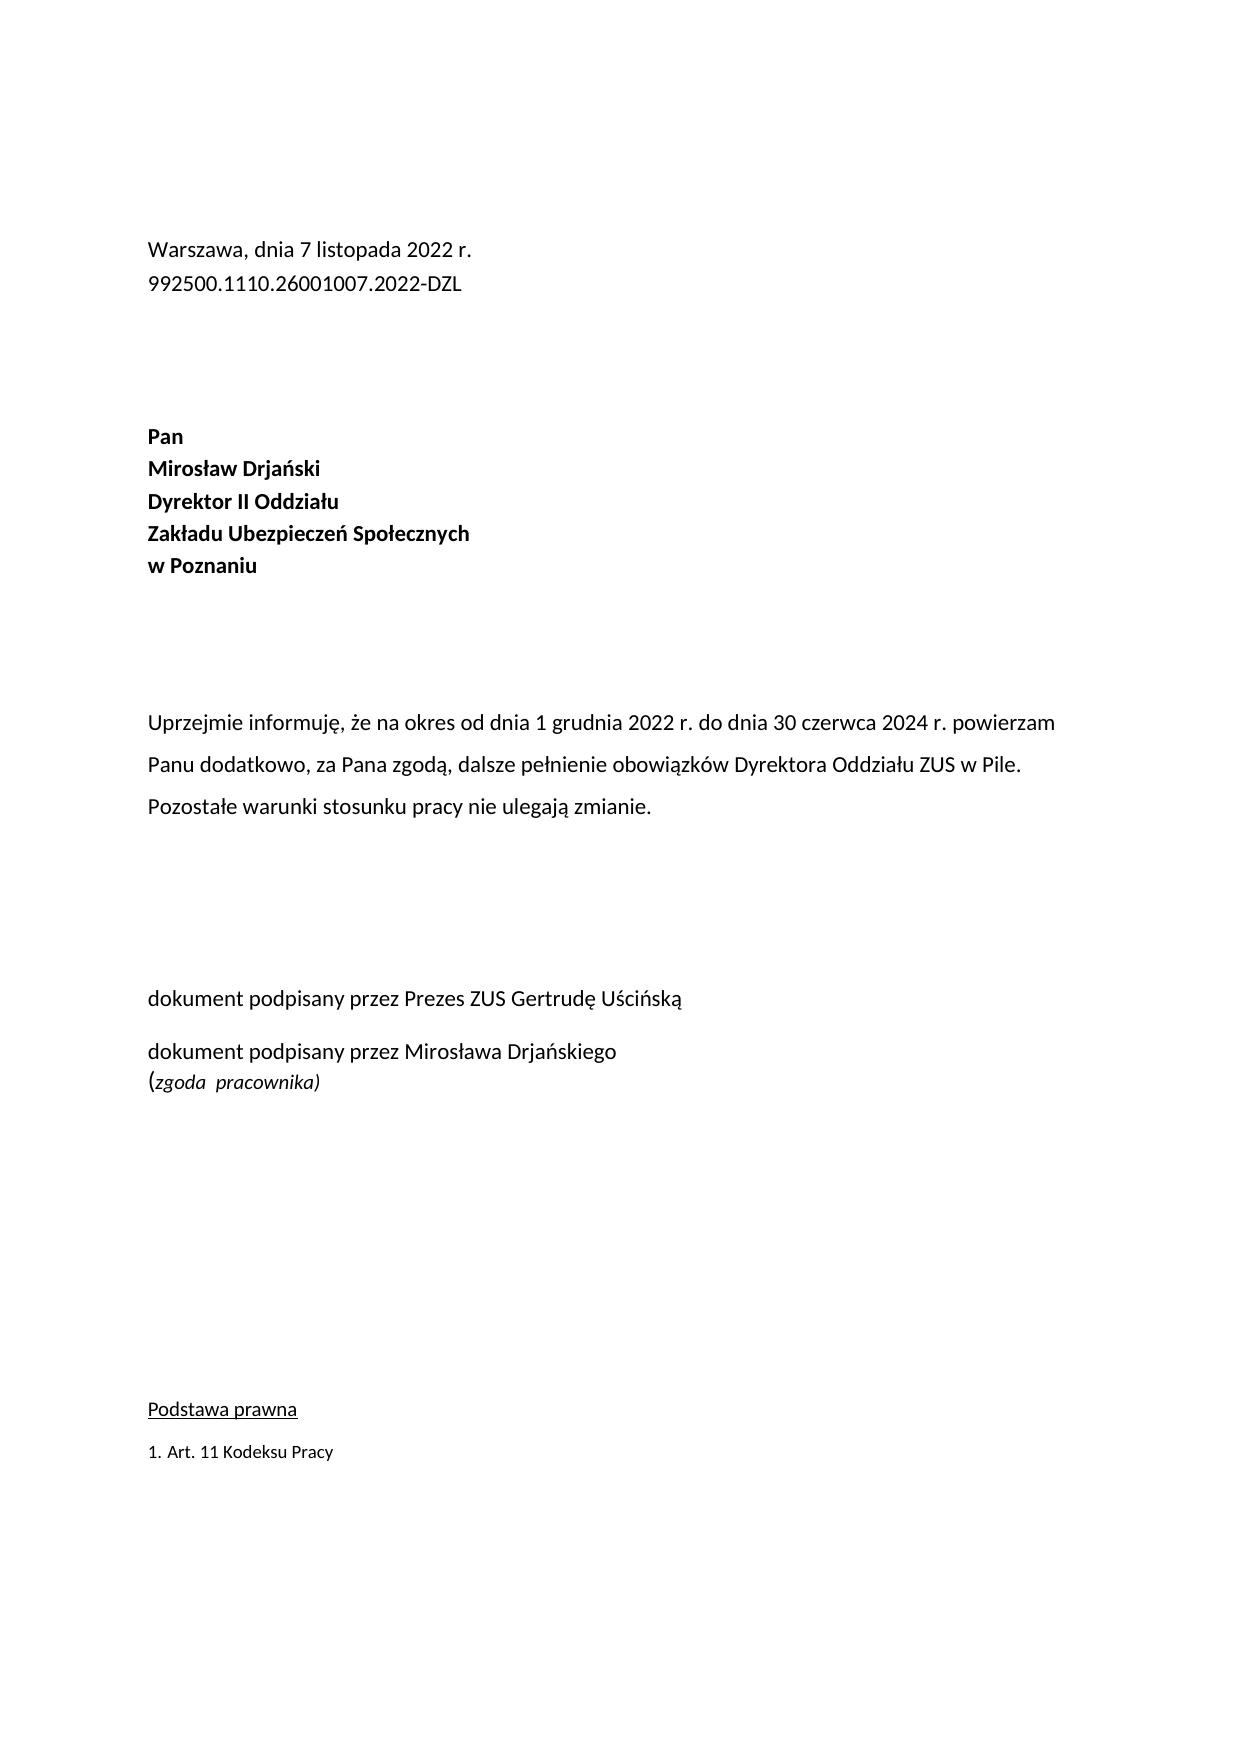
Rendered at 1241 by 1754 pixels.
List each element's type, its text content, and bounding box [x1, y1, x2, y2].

text dokument podpisany przez Mirosława Drjańskiego [148, 1037, 1093, 1065]
text Uprzejmie informuję, że na okres od dnia 1 grudnia 2022 r. do dnia 30 czerwca 2024 r. powierzam Panu dodatkowo, za Pana zgodą, dalsze pełnienie obowiązków Dyrektora Oddziału ZUS w Pile. [148, 708, 1093, 778]
subtitle Podstawa prawna [148, 1396, 1093, 1421]
text Pan [148, 422, 1093, 450]
subtitle 992500.1110.26001007.2022-DZL [148, 269, 1093, 297]
text Zakładu Ubezpieczeń Społecznych [148, 519, 1093, 547]
text Pozostałe warunki stosunku pracy nie ulegają zmianie. [148, 792, 1093, 820]
text dokument podpisany przez Prezes ZUS Gertrudę Uścińską [148, 984, 1093, 1012]
text w Poznaniu [148, 551, 1093, 579]
text 1. Art. 11 Kodeksu Pracy [148, 1440, 1093, 1463]
text Dyrektor II Oddziału [148, 487, 1093, 515]
text Mirosław Drjański [148, 454, 1093, 483]
text (zgoda pracownika) [148, 1065, 1093, 1096]
subtitle Warszawa, dnia 7 listopada 2022 r. [148, 235, 1093, 263]
